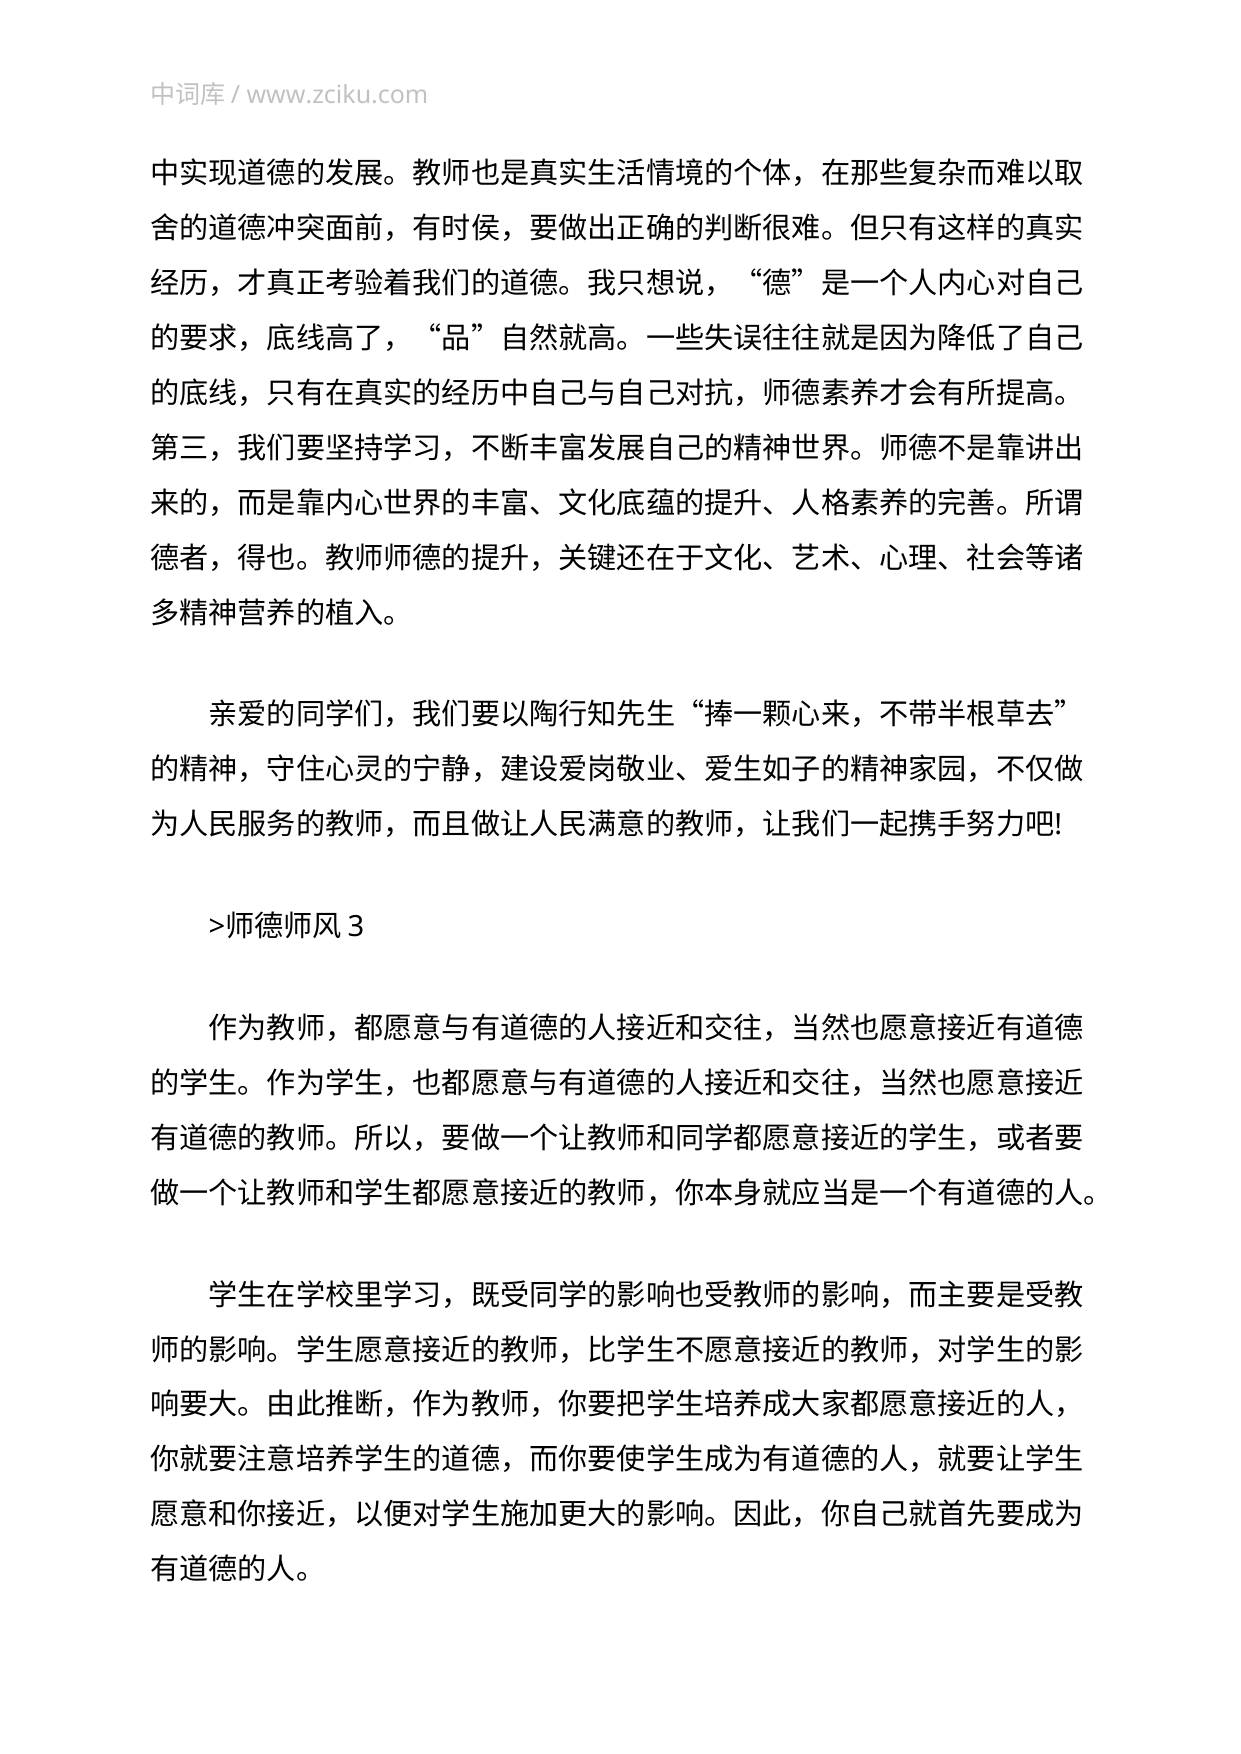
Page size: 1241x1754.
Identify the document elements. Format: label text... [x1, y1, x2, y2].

text 学生在学校里学习，既受同学的影响也受教师的影响，而主要是受教师的影响。学生愿意接近的教师，比学生不愿意接近的教师，对学生的影响要大。由此推断，作为教师，你要把学生培养成大家都愿意接近的人，你就要注意培养学生的道德，而你要使学生成为有道德的人，就要让学生愿意和你接近，以便对学生施加更大的影响。因此，你自己就首先要成为有道德的人。 [150, 1271, 1090, 1588]
text >师德师风3 [150, 903, 1090, 945]
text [150, 150, 1090, 631]
text 亲爱的同学们，我们要以陶行知先生“捧一颗心来，不带半根草去”的精神，守住心灵的宁静，建设爱岗敬业、爱生如子的精神家园，不仅做为人民服务的教师，而且做让人民满意的教师，让我们一起携手努力吧! [150, 691, 1090, 843]
text 作为教师，都愿意与有道德的人接近和交往，当然也愿意接近有道德的学生。作为学生，也都愿意与有道德的人接近和交往，当然也愿意接近有道德的教师。所以，要做一个让教师和同学都愿意接近的学生，或者要做一个让教师和学生都愿意接近的教师，你本身就应当是一个有道德的人。 [150, 1005, 1090, 1212]
